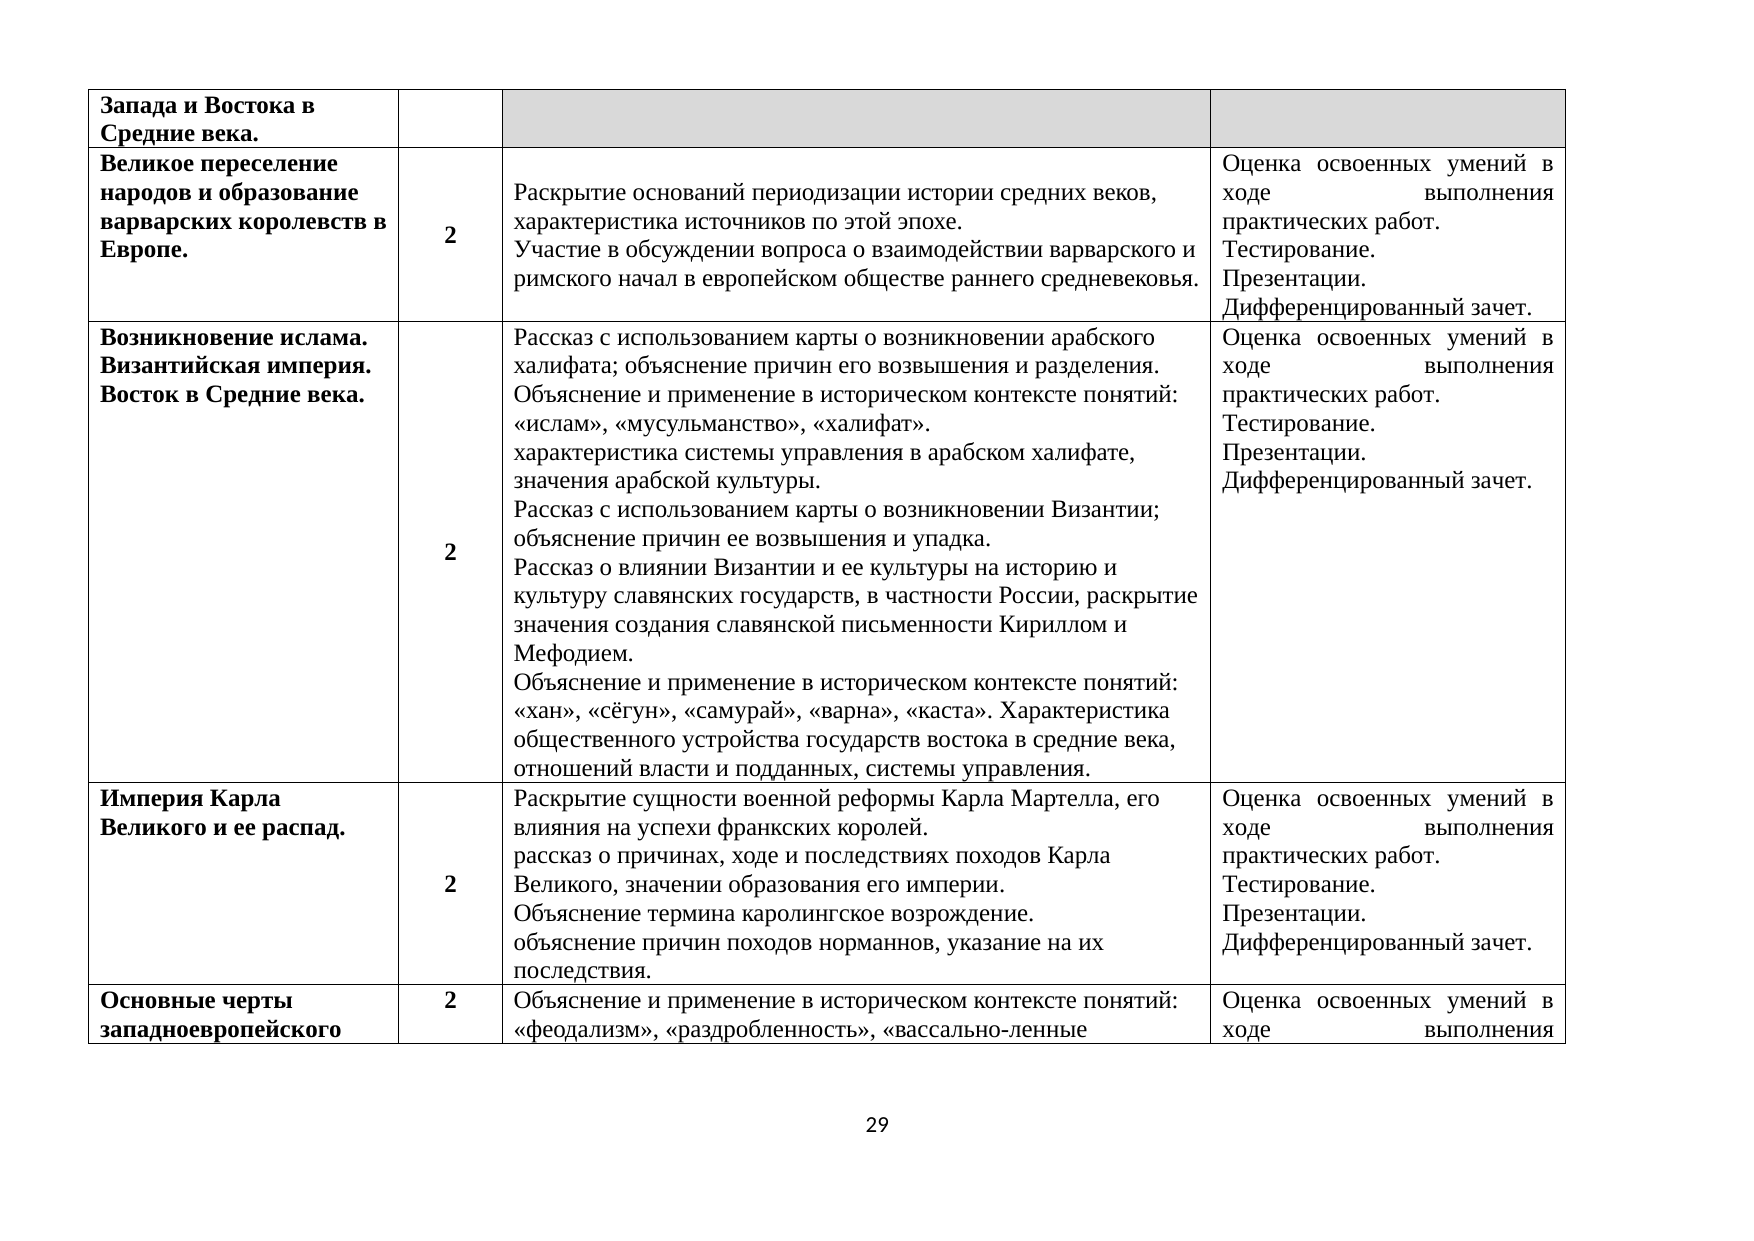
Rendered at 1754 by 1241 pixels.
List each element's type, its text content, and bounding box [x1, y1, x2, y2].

table_cell [503, 90, 1210, 147]
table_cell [89, 90, 398, 147]
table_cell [503, 985, 1210, 1043]
table_cell Империя Карла Великого и ее распад. [89, 783, 398, 984]
table_cell 2 [399, 148, 502, 321]
table_cell Оценка освоенных умений в ходе выполнения практических работ. Тестирование. Презентации. Дифференцированный зачет. [1211, 783, 1565, 984]
table_cell 2 [399, 783, 502, 984]
table_cell 2 [399, 322, 502, 782]
table_cell Раскрытие сущности военной реформы Карла Мартелла, его влияния на успехи франкских королей. рассказ о причинах, ходе и последствиях походов Карла Великого, значении образования его империи. Объяснение термина каролингское возрождение. объяснение причин походов норманнов, указание на их последствия. [503, 783, 1210, 984]
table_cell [89, 985, 398, 1043]
table_cell [1211, 90, 1565, 147]
table_cell 2 [399, 985, 502, 1043]
table_cell Возникновение ислама. Византийская империя. Восток в Средние века. [89, 322, 398, 782]
table_cell 12 [399, 90, 502, 147]
table_cell Рассказ с использованием карты о возникновении арабского халифата; объяснение причин его возвышения и разделения. Объяснение и применение в историческом контексте понятий: «ислам», «мусульманство», «халифат». характеристика системы управления в арабском халифате, значения арабской культуры. Рассказ с использованием карты о возникновении Византии; объяснение причин ее возвышения и упадка. Рассказ о влиянии Византии и ее культуры на историю и культуру славянских государств, в частности России, раскрытие значения создания славянской письменности Кириллом и Мефодием. Объяснение и применение в историческом контексте понятий: «хан», «сёгун», «самурай», «варна», «каста». Характеристика общественного устройства государств востока в средние века, отношений власти и подданных, системы управления. [503, 322, 1210, 782]
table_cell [1211, 985, 1565, 1043]
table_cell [1211, 148, 1565, 321]
table_cell Раскрытие оснований периодизации истории средних веков, характеристика источников по этой эпохе. Участие в обсуждении вопроса о взаимодействии варварского и римского начал в европейском обществе раннего средневековья. [503, 148, 1210, 321]
table_cell Великое переселение народов и образование варварских королевств в Европе. [89, 148, 398, 321]
table_cell Оценка освоенных умений в ходе выполнения практических работ. Тестирование. Презентации. Дифференцированный зачет. [1211, 322, 1565, 782]
